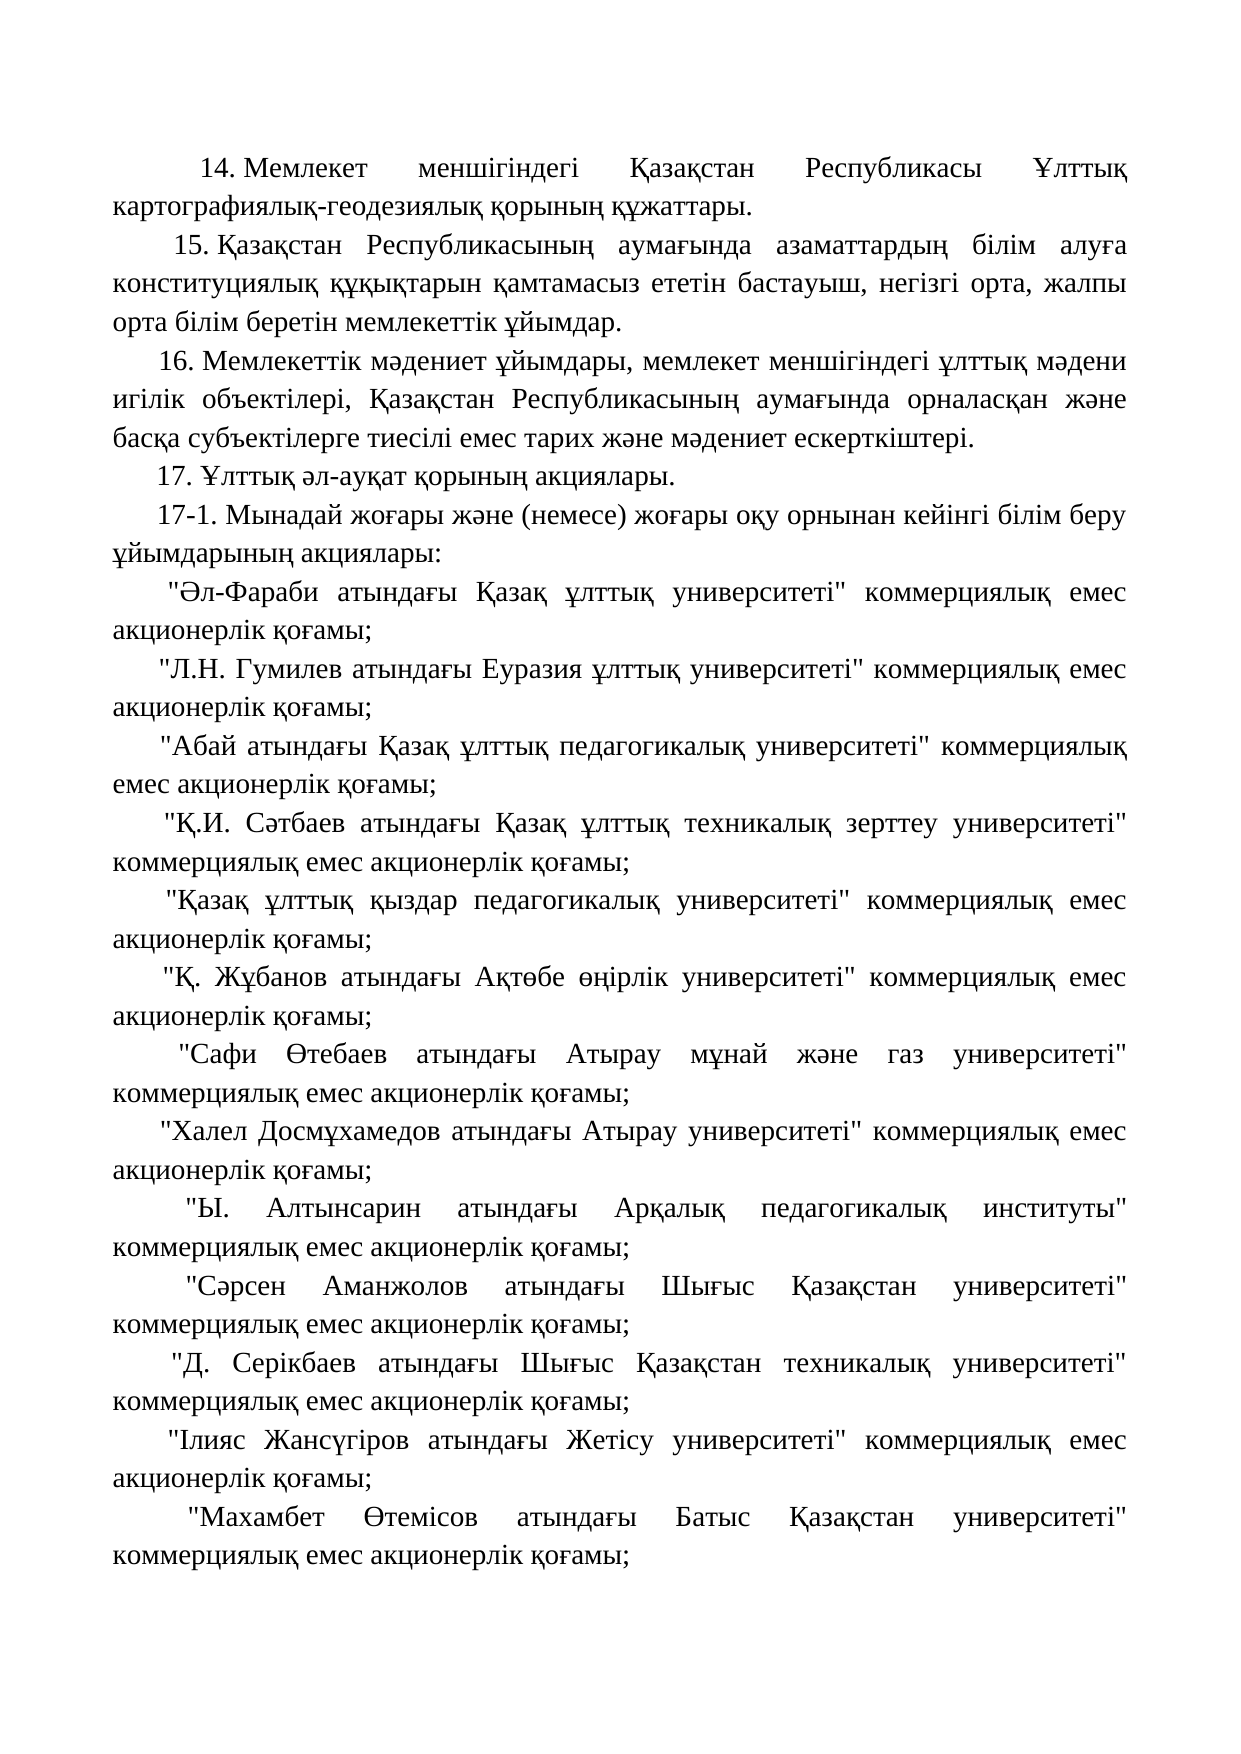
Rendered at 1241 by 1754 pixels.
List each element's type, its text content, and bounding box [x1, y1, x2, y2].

text 14. Мемлекет меншігіндегі Қазақстан Республикасы Ұлттық картографиялық-геодезиялық қорының құжаттары. [112, 150, 1128, 222]
text "Халел Досмұхамедов атындағы Атырау университеті" коммерциялық емес акционерлік қоғамы; [112, 1113, 1128, 1186]
text "Әл-Фараби атындағы Қазақ ұлттық университетi" коммерциялық емес акционерлік қоғамы; [112, 574, 1128, 646]
text 15. Қазақстан Республикасының аумағында азаматтардың білім алуға конституциялық құқықтарын қамтамасыз ететін бастауыш, негізгі орта, жалпы орта білім беретін мемлекеттік ұйымдар. [112, 227, 1128, 338]
text 17. Ұлттық әл-ауқат қорының акциялары. [112, 458, 1128, 492]
text "Ы. Алтынсарин атындағы Арқалық педагогикалық институты" коммерциялық емес акционерлік қоғамы; [112, 1191, 1128, 1263]
text "Д. Серiкбаев атындағы Шығыс Қазақстан техникалық университетi" коммерциялық емес акционерлік қоғамы; [112, 1345, 1128, 1417]
text "Қ.И. Сәтбаев атындағы Қазақ ұлттық техникалық зерттеу университеті" коммерциялық емес акционерлік қоғамы; [112, 805, 1128, 877]
text 17-1. Мынадай жоғары және (немесе) жоғары оқу орнынан кейінгі білім беру ұйымдарының акциялары: [112, 497, 1128, 569]
text "Л.Н. Гумилев атындағы Еуразия ұлттық университеті" коммерциялық емес акционерлік қоғамы; [112, 651, 1128, 723]
text "Абай атындағы Қазақ ұлттық педагогикалық университетi" коммерциялық емес акционерлік қоғамы; [112, 728, 1128, 800]
text "Махамбет Өтемісов атындағы Батыс Қазақстан университеті" коммерциялық емес акционерлік қоғамы; [112, 1499, 1128, 1571]
text "Ілияс Жансүгіров атындағы Жетісу университеті" коммерциялық емес акционерлік қоғамы; [112, 1422, 1128, 1494]
text 16. Мемлекеттік мәдениет ұйымдары, мемлекет меншігіндегі ұлттық мәдени игілік объектілері, Қазақстан Республикасының аумағында орналасқан және басқа субъектілерге тиесілі емес тарих және мәдениет ескерткіштері. [112, 343, 1128, 453]
text "Сәрсен Аманжолов атындағы Шығыс Қазақстан университетi" коммерциялық емес акционерлік қоғамы; [112, 1268, 1128, 1340]
text "Қазақ ұлттық қыздар педагогикалық университеті" коммерциялық емес акционерлік қоғамы; [112, 882, 1128, 954]
text "Қ. Жұбанов атындағы Ақтөбе өңірлік университетi" коммерциялық емес акционерлік қоғамы; [112, 959, 1128, 1031]
text "Сафи Өтебаев атындағы Атырау мұнай және газ университеті" коммерциялық емес акционерлік қоғамы; [112, 1036, 1128, 1108]
